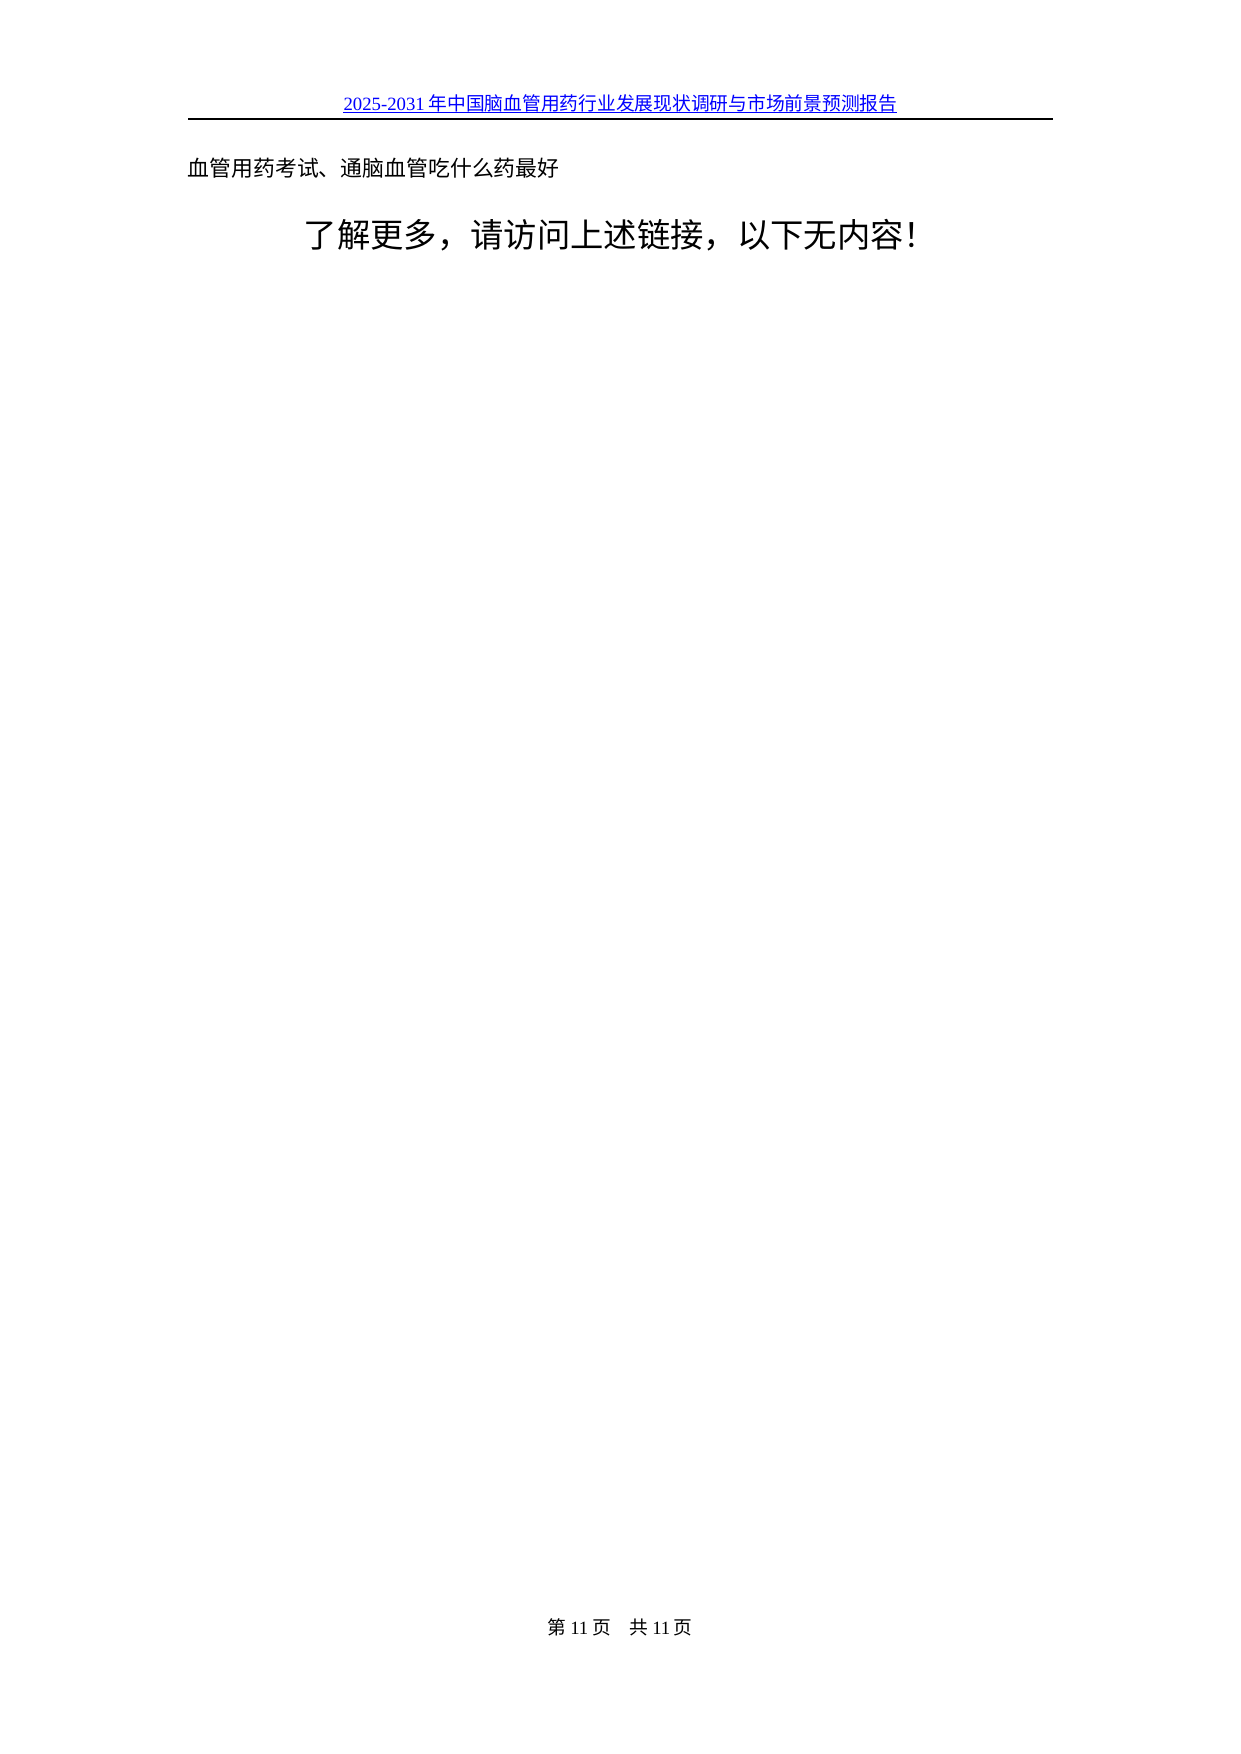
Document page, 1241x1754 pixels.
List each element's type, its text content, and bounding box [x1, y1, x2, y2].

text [187, 150, 1053, 183]
title 了解更多，请访问上述链接，以下无内容！ [187, 200, 1053, 265]
